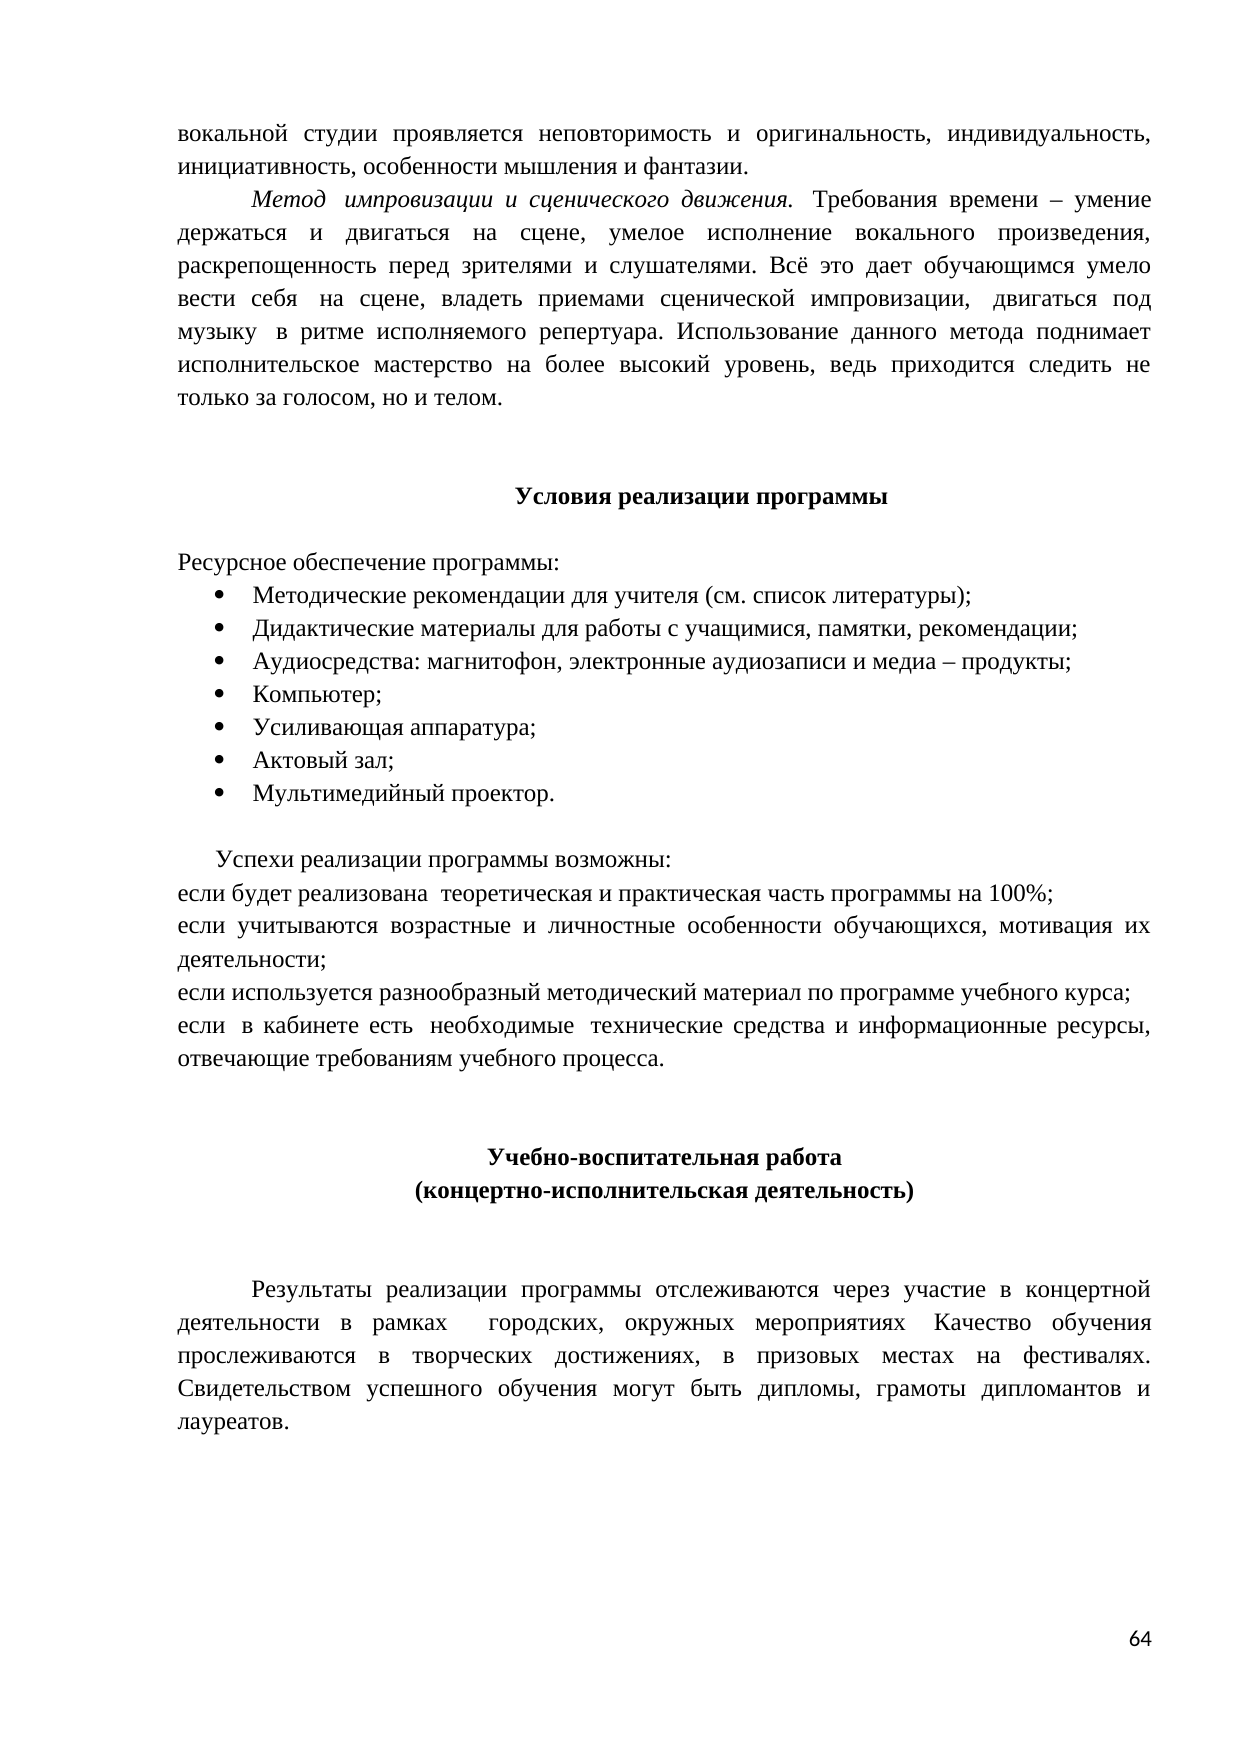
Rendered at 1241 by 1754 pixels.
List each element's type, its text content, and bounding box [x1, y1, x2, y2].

list Актовый зал; [215, 746, 1152, 774]
list Компьютер; [215, 679, 1152, 708]
list Усиливающая аппаратура; [215, 712, 1152, 741]
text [177, 118, 1152, 180]
text (концертно-исполнительская деятельность) [177, 1175, 1152, 1203]
text Метод импровизации и сценического движения. Требования времени – умение держаться и двигаться на сцене, умелое исполнение вокального произведения, раскрепощенность перед зрителями и слушателями. Всё это дает обучающимся умело вести себя на сцене, владеть приемами сценической импровизации, двигаться под музыку в ритме исполняемого репертуара. Использование данного метода поднимает исполнительское мастерство на более высокий уровень, ведь приходится следить не только за голосом, но и телом. [177, 184, 1152, 411]
text Успехи реализации программы возможны: [177, 844, 1152, 873]
list Дидактические материалы для работы с учащимися, памятки, рекомендации; [215, 613, 1152, 642]
list Мультимедийный проектор. [215, 778, 1152, 807]
text Условия реализации программы [177, 481, 1152, 510]
text Ресурсное обеспечение программы: [177, 547, 1152, 576]
list Аудиосредства: магнитофон, электронные аудиозаписи и медиа – продукты; [215, 646, 1152, 675]
text если в кабинете есть необходимые технические средства и информационные ресурсы, отвечающие требованиям учебного процесса. [177, 1010, 1152, 1071]
list Методические рекомендации для учителя (см. список литературы); [215, 580, 1152, 609]
text Учебно-воспитательная работа [177, 1142, 1152, 1171]
text если используется разнообразный методический материал по программе учебного курса; [177, 977, 1152, 1005]
text если будет реализована теоретическая и практическая часть программы на 100%; [177, 878, 1152, 906]
text если учитываются возрастные и личностные особенности обучающихся, мотивация их деятельности; [177, 911, 1152, 972]
text Результаты реализации программы отслеживаются через участие в концертной деятельности в рамках городских, окружных мероприятиях Качество обучения прослеживаются в творческих достижениях, в призовых местах на фестивалях. Свидетельством успешного обучения могут быть дипломы, грамоты дипломантов и лауреатов. [177, 1274, 1152, 1435]
